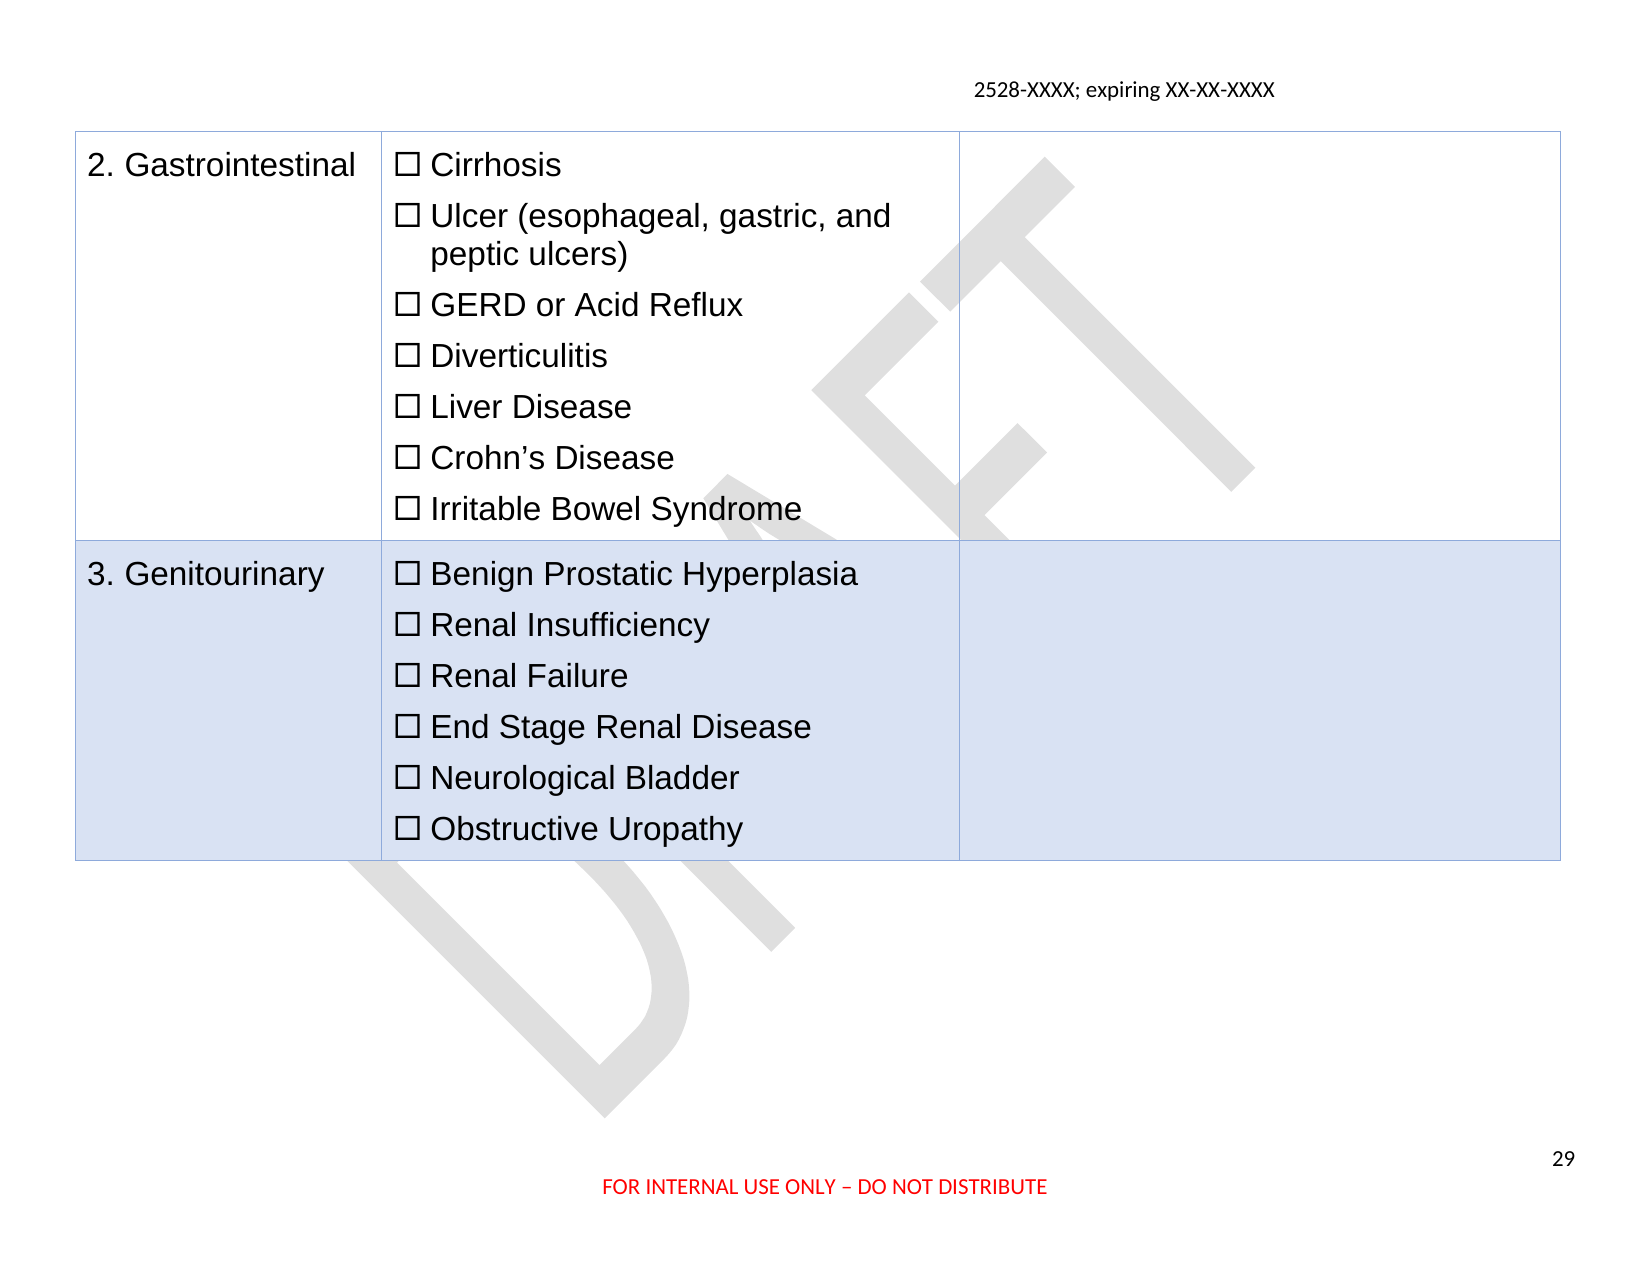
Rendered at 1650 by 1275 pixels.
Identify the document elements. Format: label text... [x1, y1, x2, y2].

table_cell Cirrhosis Ulcer (esophageal, gastric, and peptic ulcers) GERD or Acid Reflux Diverticulitis Liver Disease Crohn’s Disease Irritable Bowel Syndrome [382, 132, 959, 540]
table_cell [960, 541, 1560, 860]
table_cell Genitourinary [76, 541, 381, 860]
table_cell [960, 132, 1560, 540]
table_cell Gastrointestinal [76, 132, 381, 540]
table_cell Benign Prostatic Hyperplasia Renal Insufficiency Renal Failure End Stage Renal Disease Neurological Bladder Obstructive Uropathy [382, 541, 959, 860]
